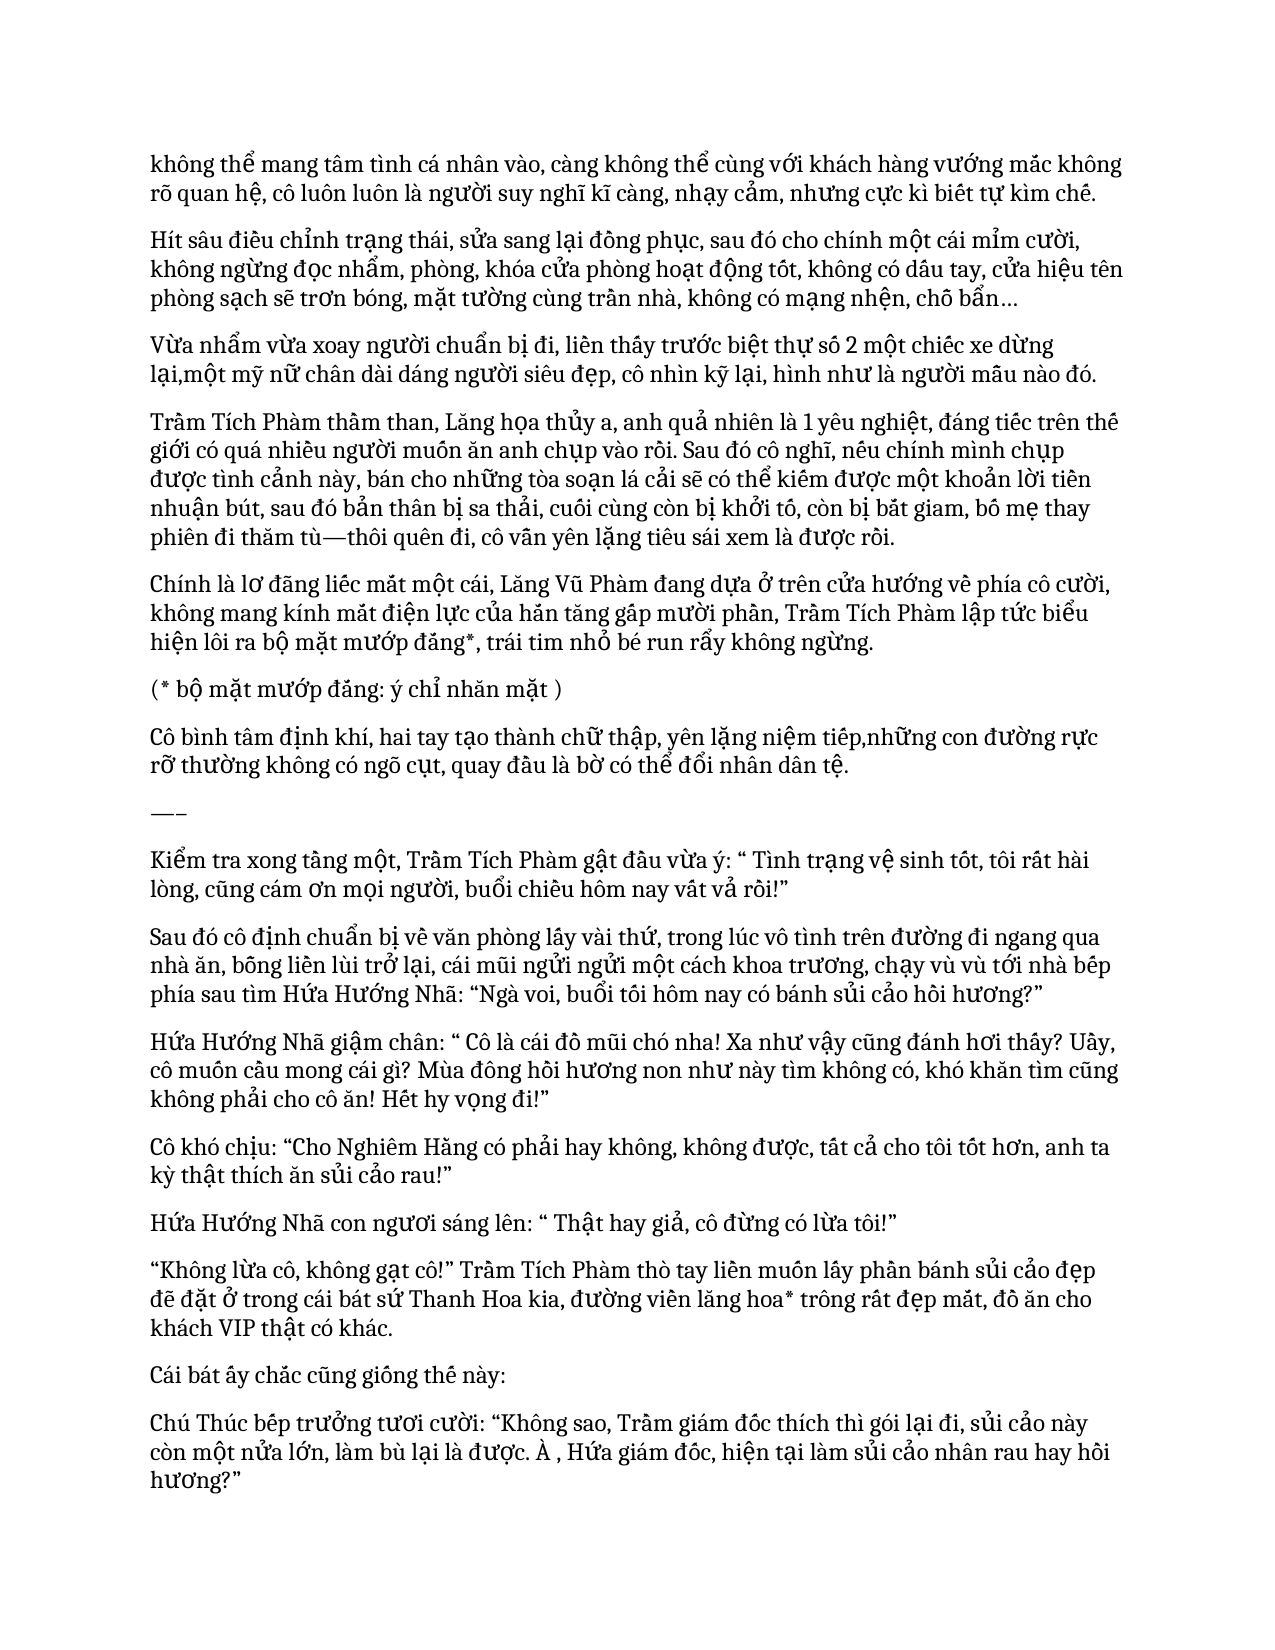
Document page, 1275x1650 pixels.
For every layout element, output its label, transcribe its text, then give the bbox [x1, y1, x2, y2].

text “Không lừa cô, không gạt cô!” Trầm Tích Phàm thò tay liền muốn lấy phần bánh sủi cảo đẹp đẽ đặt ở trong cái bát sứ Thanh Hoa kia, đường viền lăng hoa* trông rất đẹp mắt, đồ ăn cho khách VIP thật có khác. [150, 1256, 1125, 1342]
text Chú Thúc bếp trưởng tươi cười: “Không sao, Trầm giám đốc thích thì gói lại đi, sủi cảo này còn một nửa lớn, làm bù lại là được. À , Hứa giám đốc, hiện tại làm sủi cảo nhân rau hay hồi hương?” [150, 1409, 1125, 1495]
text Hứa Hướng Nhã con ngươi sáng lên: “ Thật hay giả, cô đừng có lừa tôi!” [150, 1209, 1125, 1237]
text Hứa Hướng Nhã giậm chân: “ Cô là cái đồ mũi chó nha! Xa như vậy cũng đánh hơi thấy? Uầy, cô muốn cầu mong cái gì? Mùa đông hồi hương non như này tìm không có, khó khăn tìm cũng không phải cho cô ăn! Hết hy vọng đi!” [150, 1027, 1125, 1114]
text —– [150, 799, 1125, 827]
text Trầm Tích Phàm thầm than, Lăng họa thủy a, anh quả nhiên là 1 yêu nghiệt, đáng tiếc trên thế giới có quá nhiều người muốn ăn anh chụp vào rồi. Sau đó cô nghĩ, nếu chính mình chụp được tình cảnh này, bán cho những tòa soạn lá cải sẽ có thể kiếm được một khoản lời tiền nhuận bút, sau đó bản thân bị sa thải, cuối cùng còn bị khởi tố, còn bị bắt giam, bố mẹ thay phiên đi thăm tù—thôi quên đi, cô vẫn yên lặng tiêu sái xem là được rồi. [150, 407, 1125, 551]
text Cô khó chịu: “Cho Nghiêm Hằng có phải hay không, không được, tất cả cho tôi tốt hơn, anh ta kỳ thật thích ăn sủi cảo rau!” [150, 1132, 1125, 1190]
text (* bộ mặt mướp đắng: ý chỉ nhăn mặt ) [150, 675, 1125, 704]
text Hít sâu điều chỉnh trạng thái, sửa sang lại đồng phục, sau đó cho chính một cái mỉm cười, không ngừng đọc nhẩm, phòng, khóa cửa phòng hoạt động tốt, không có dấu tay, cửa hiệu tên phòng sạch sẽ trơn bóng, mặt tường cùng trần nhà, không có mạng nhện, chỗ bẩn… [150, 226, 1125, 312]
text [150, 150, 1125, 207]
text Cô bình tâm định khí, hai tay tạo thành chữ thập, yên lặng niệm tiếp,những con đường rực rỡ thường không có ngõ cụt, quay đầu là bờ có thể đổi nhân dân tệ. [150, 722, 1125, 780]
text Kiểm tra xong tầng một, Trầm Tích Phàm gật đầu vừa ý: “ Tình trạng vệ sinh tốt, tôi rất hài lòng, cũng cám ơn mọi người, buổi chiều hôm nay vất vả rồi!” [150, 846, 1125, 904]
text Chính là lơ đãng liếc mắt một cái, Lăng Vũ Phàm đang dựa ở trên cửa hướng về phía cô cười, không mang kính mắt điện lực của hắn tăng gấp mười phần, Trầm Tích Phàm lập tức biểu hiện lôi ra bộ mặt mướp đắng*, trái tim nhỏ bé run rẩy không ngừng. [150, 570, 1125, 656]
text Sau đó cô định chuẩn bị về văn phòng lấy vài thứ, trong lúc vô tình trên đường đi ngang qua nhà ăn, bỗng liền lùi trở lại, cái mũi ngửi ngửi một cách khoa trương, chạy vù vù tới nhà bếp phía sau tìm Hứa Hướng Nhã: “Ngà voi, buổi tối hôm nay có bánh sủi cảo hồi hương?” [150, 922, 1125, 1009]
text Vừa nhẩm vừa xoay người chuẩn bị đi, liền thấy trước biệt thự số 2 một chiếc xe dừng lại,một mỹ nữ chân dài dáng người siêu đẹp, cô nhìn kỹ lại, hình như là người mẫu nào đó. [150, 331, 1125, 389]
text Cái bát ấy chắc cũng giống thế này: [150, 1361, 1125, 1390]
